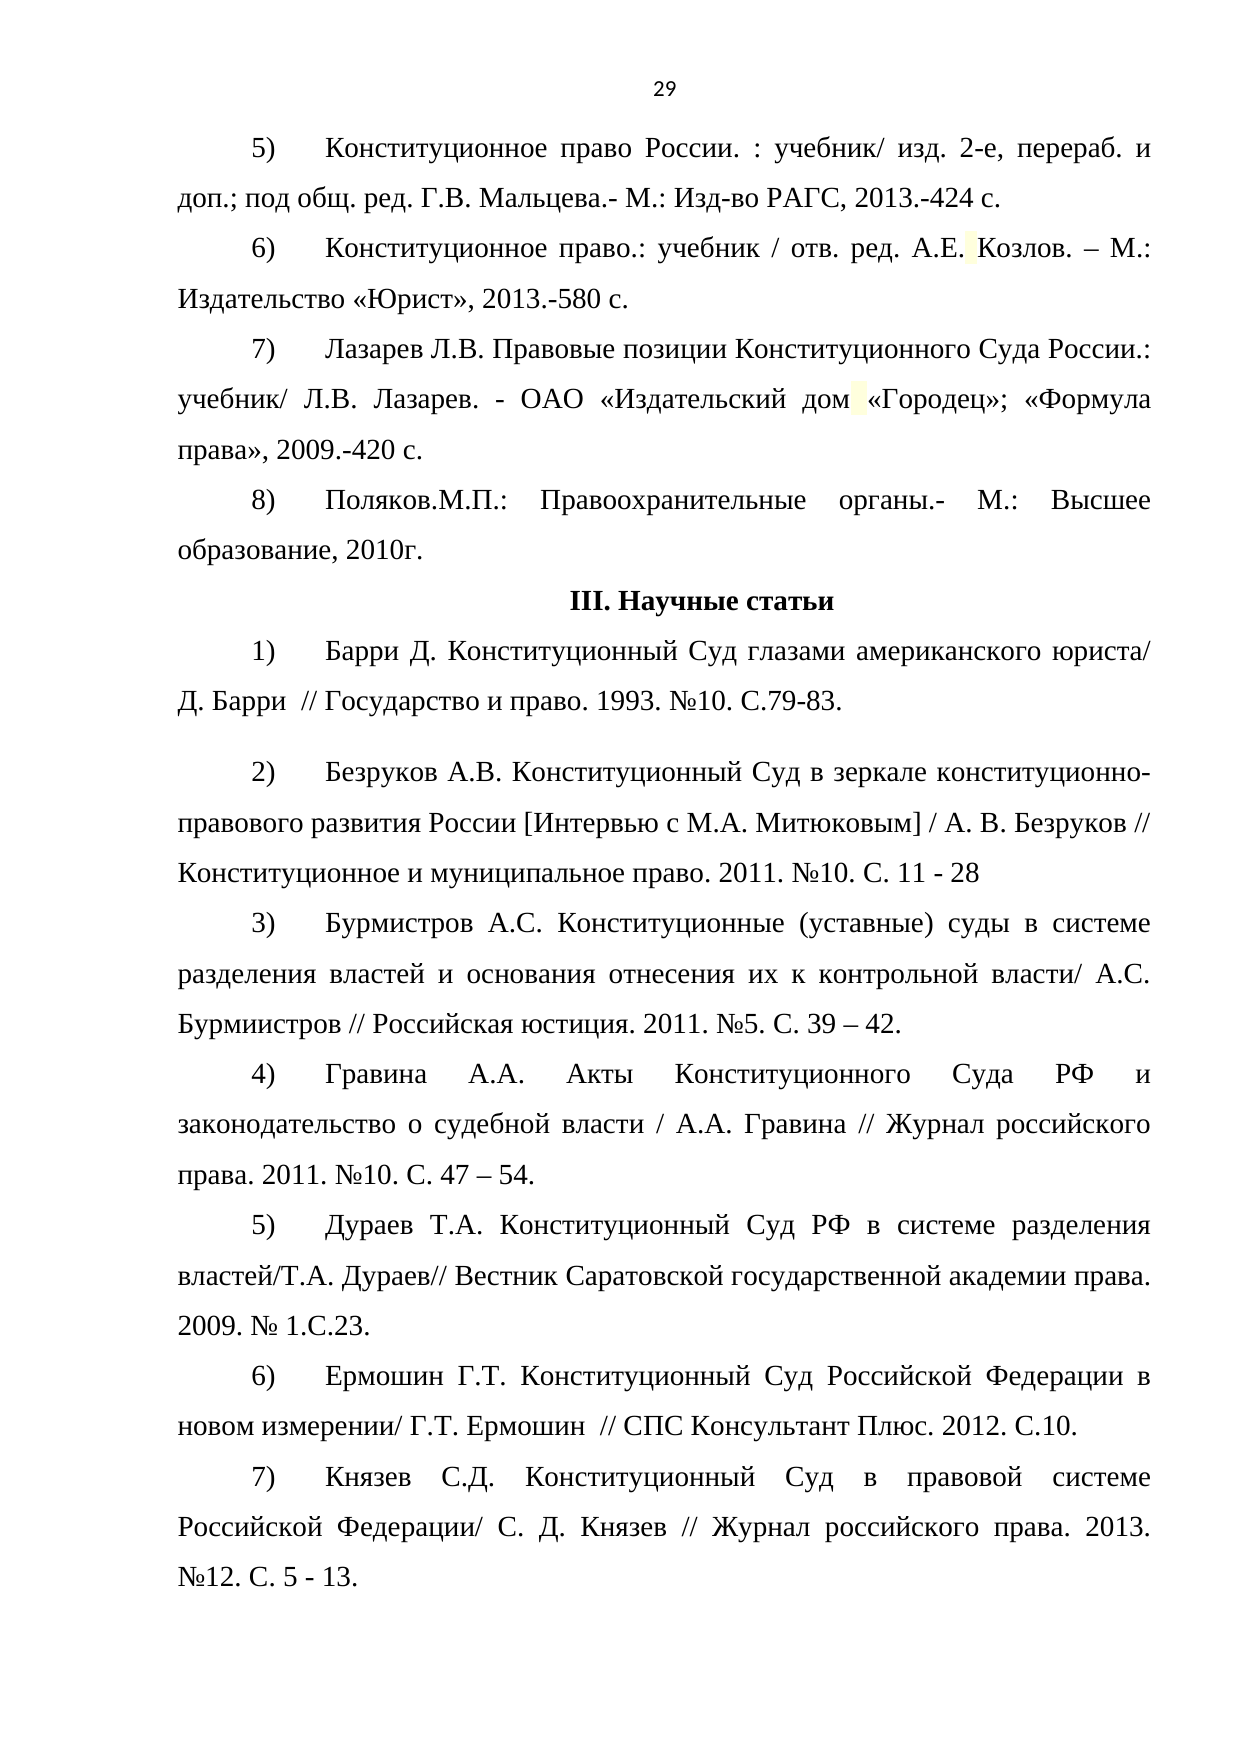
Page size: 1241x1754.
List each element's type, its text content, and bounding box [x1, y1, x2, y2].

list Лазарев Л.В. Правовые позиции Конституционного Суда России.: учебник/ Л.В. Лазарев. - ОАО «Издательский дом «Городец»; «Формула права», 2009.-420 с. [177, 331, 1152, 465]
list Барри Д. Конституционный Суд глазами американского юриста/ Д. Барри // Государство и право. 1993. №10. С.79-83. [177, 633, 1152, 717]
list Бурмистров А.С. Конституционные (уставные) суды в системе разделения властей и основания отнесения их к контрольной власти/ А.С. Бурмиистров // Российская юстиция. 2011. №5. С. 39 – 42. [177, 905, 1152, 1039]
list Дураев Т.А. Конституционный Суд РФ в системе разделения властей/Т.А. Дураев// Вестник Саратовской государственной академии права. 2009. № 1.С.23. [177, 1207, 1152, 1341]
list Безруков А.В. Конституционный Суд в зеркале конституционно-правового развития России [Интервью с М.А. Митюковым] / А. В. Безруков // Конституционное и муниципальное право. 2011. №10. С. 11 - 28 [177, 754, 1152, 889]
list Поляков.М.П.: Правоохранительные органы.- М.: Высшее образование, 2010г. [177, 482, 1152, 566]
text III. Научные статьи [252, 583, 1152, 616]
list Конституционное право России. : учебник/ изд. 2-е, перераб. и доп.; под общ. ред. Г.В. Мальцева.- М.: Изд-во РАГС, 2013.-424 с. [177, 130, 1152, 214]
list Князев С.Д. Конституционный Суд в правовой системе Российской Федерации/ С. Д. Князев // Журнал российского права. 2013. №12. С. 5 - 13. [177, 1459, 1152, 1593]
list Конституционное право.: учебник / отв. ред. А.Е. Козлов. – М.: Издательство «Юрист», 2013.-580 с. [177, 231, 1152, 314]
list Ермошин Г.Т. Конституционный Суд Российской Федерации в новом измерении/ Г.Т. Ермошин // СПС Консультант Плюс. 2012. С.10. [177, 1358, 1152, 1442]
list Гравина А.А. Акты Конституционного Суда РФ и законодательство о судебной власти / А.А. Гравина // Журнал российского права. 2011. №10. С. 47 – 54. [177, 1056, 1152, 1191]
